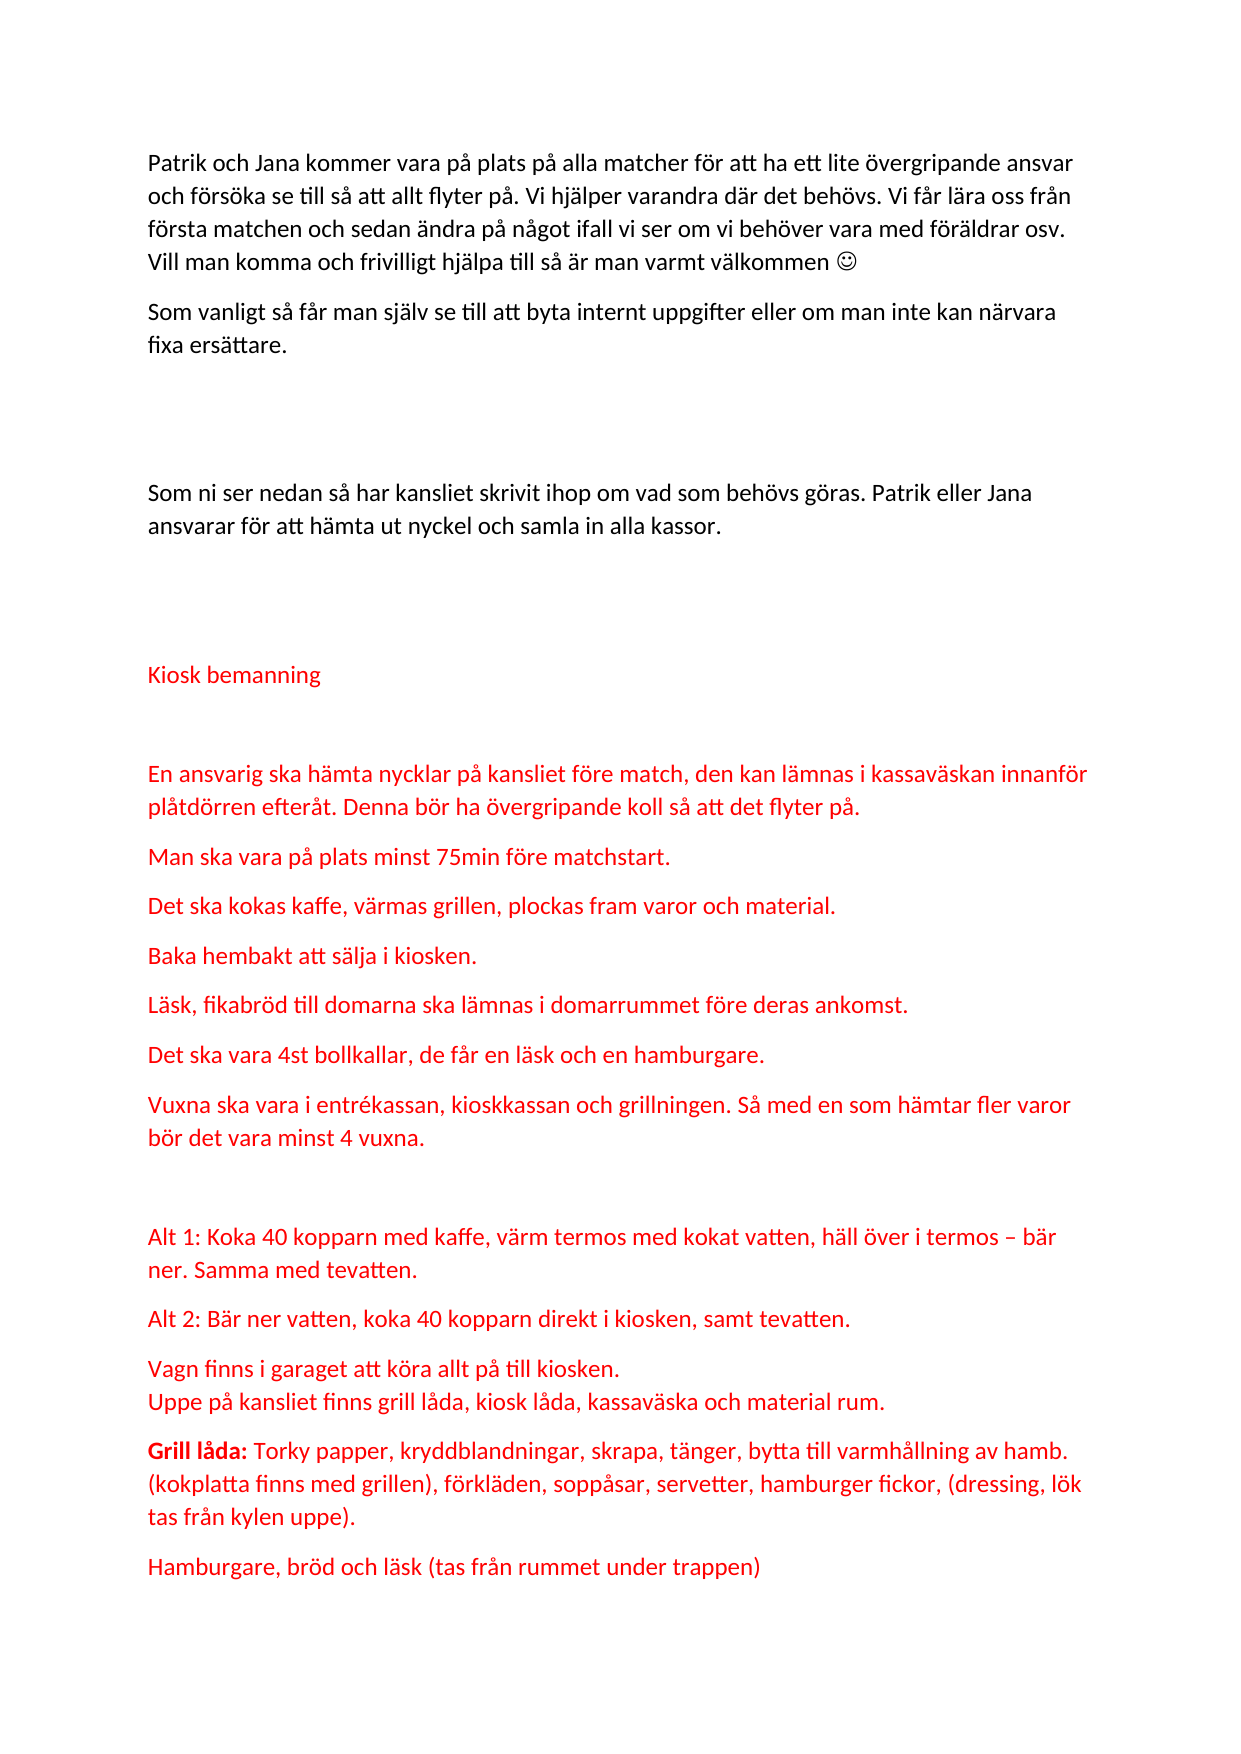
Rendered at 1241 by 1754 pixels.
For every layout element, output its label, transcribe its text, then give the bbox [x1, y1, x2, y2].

text Kiosk bemanning [148, 659, 1093, 690]
text Läsk, fikabröd till domarna ska lämnas i domarrummet före deras ankomst. [148, 990, 1093, 1020]
text Vagn finns i garaget att köra allt på till kiosken. [148, 1353, 1093, 1383]
text Alt 1: Koka 40 kopparn med kaffe, värm termos med kokat vatten, häll över i termos – bär ner. Samma med tevatten. [148, 1221, 1093, 1284]
text Som ni ser nedan så har kansliet skrivit ihop om vad som behövs göras. Patrik eller Jana ansvarar för att hämta ut nyckel och samla in alla kassor. [148, 478, 1093, 541]
text Det ska vara 4st bollkallar, de får en läsk och en hamburgare. [148, 1039, 1093, 1070]
text Hamburgare, bröd och läsk (tas från rummet under trappen) [148, 1551, 1093, 1581]
text Baka hembakt att sälja i kiosken. [148, 940, 1093, 971]
text Patrik och Jana kommer vara på plats på alla matcher för att ha ett lite övergripande ansvar och försöka se till så att allt flyter på. Vi hjälper varandra där det behövs. Vi får lära oss från första matchen och sedan ändra på något ifall vi ser om vi behöver vara med föräldrar osv. Vill man komma och frivilligt hjälpa till så är man varmt välkommen [148, 148, 1093, 277]
text Det ska kokas kaffe, värmas grillen, plockas fram varor och material. [148, 891, 1093, 921]
text Som vanligt så får man själv se till att byta internt uppgifter eller om man inte kan närvara fixa ersättare. [148, 296, 1093, 359]
text Grill låda: Torky papper, kryddblandningar, skrapa, tänger, bytta till varmhållning av hamb. (kokplatta finns med grillen), förkläden, soppåsar, servetter, hamburger fickor, (dressing, lök tas från kylen uppe). [148, 1436, 1093, 1532]
text Uppe på kansliet finns grill låda, kiosk låda, kassaväska och material rum. [148, 1386, 1093, 1416]
text En ansvarig ska hämta nycklar på kansliet före match, den kan lämnas i kassaväskan innanför plåtdörren efteråt. Denna bör ha övergripande koll så att det flyter på. [148, 758, 1093, 822]
text Alt 2: Bär ner vatten, koka 40 kopparn direkt i kiosken, samt tevatten. [148, 1303, 1093, 1334]
text Vuxna ska vara i entrékassan, kioskkassan och grillningen. Så med en som hämtar fler varor bör det vara minst 4 vuxna. [148, 1089, 1093, 1152]
text Man ska vara på plats minst 75min före matchstart. [148, 841, 1093, 871]
